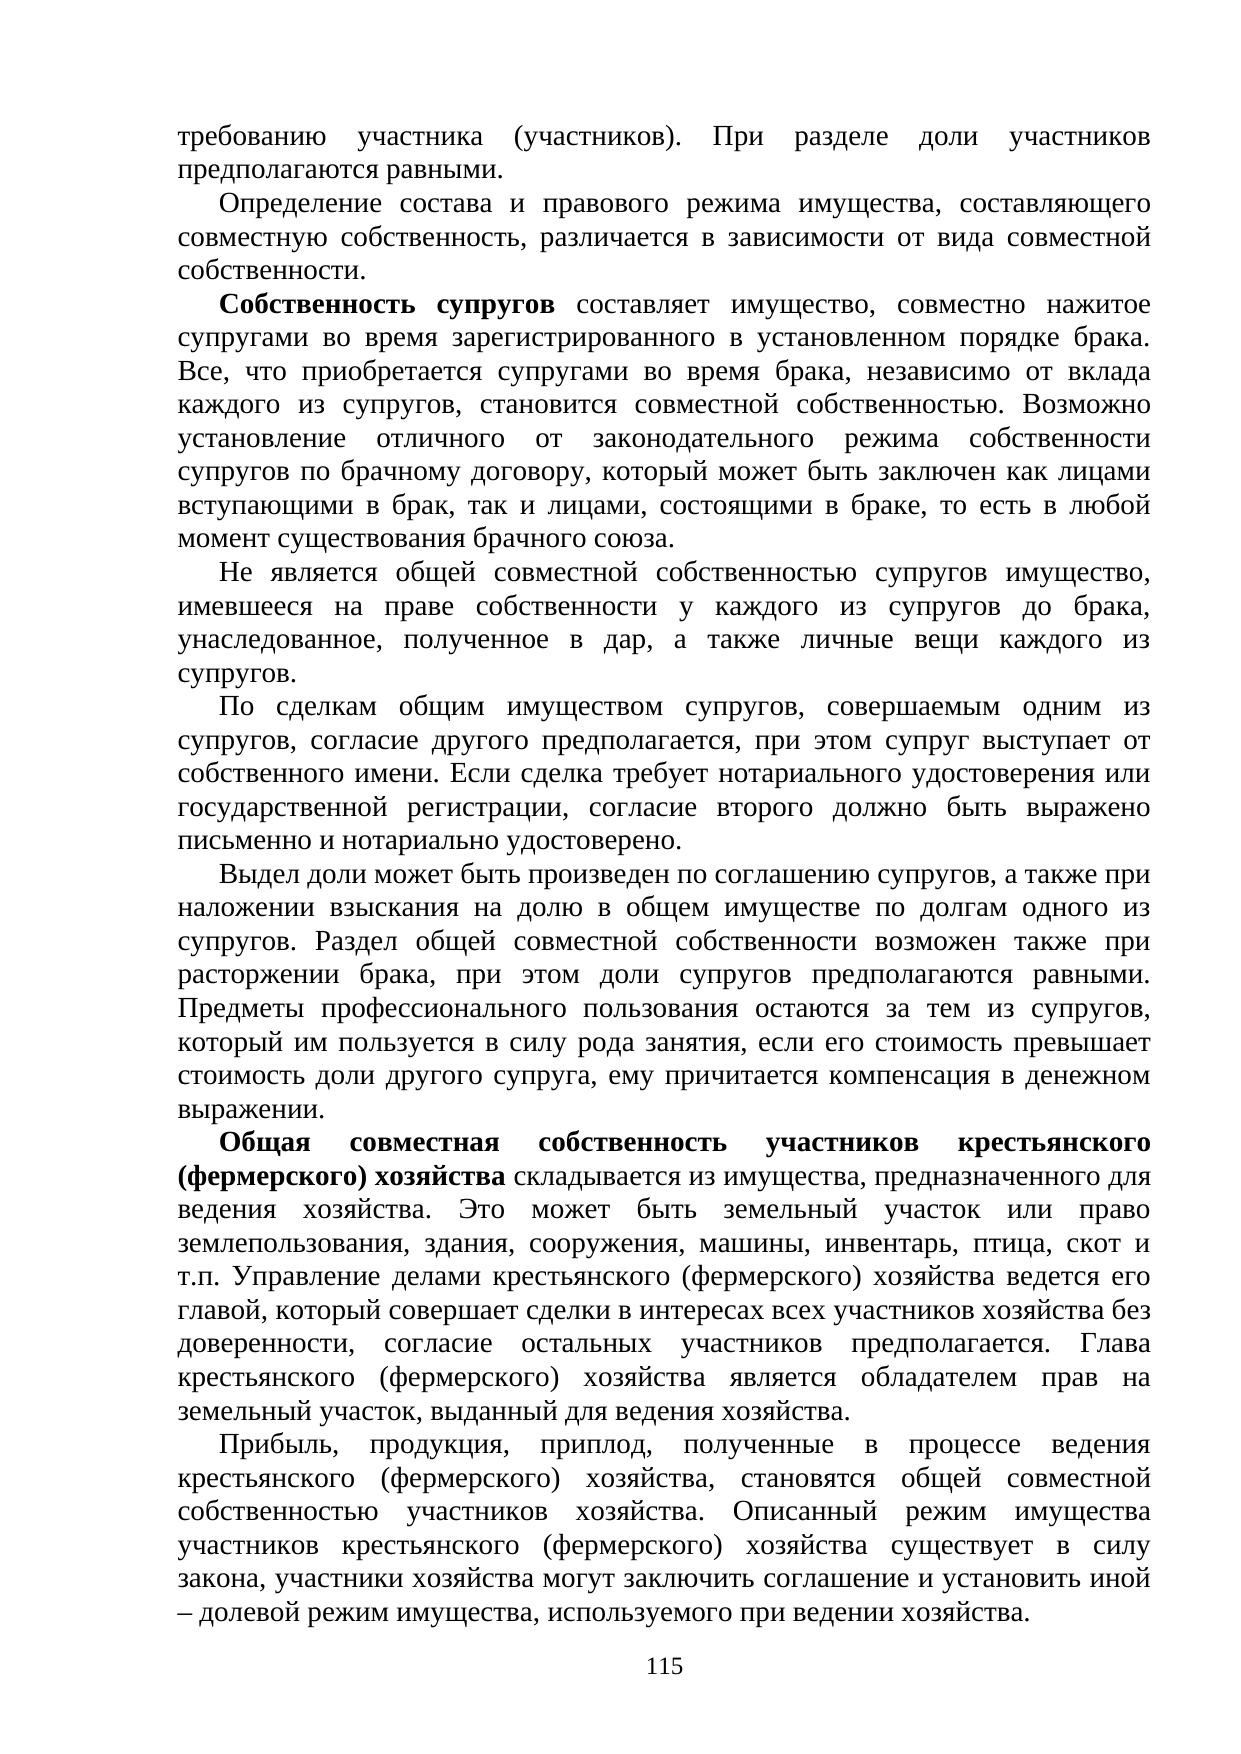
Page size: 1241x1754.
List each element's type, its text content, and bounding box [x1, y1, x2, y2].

text Выдел доли может быть произведен по соглашению супругов, а также при наложении взыскания на долю в общем имуществе по долгам одного из супругов. Раздел общей совместной собственности возможен также при расторжении брака, при этом доли супругов предполагаются равными. Предметы профессионального пользования остаются за тем из супругов, который им пользуется в силу рода занятия, если его стоимость превышает стоимость доли другого супруга, ему причитается компенсация в денежном выражении. [177, 856, 1152, 1124]
text По сделкам общим имуществом супругов, совершаемым одним из супругов, согласие другого предполагается, при этом супруг выступает от собственного имени. Если сделка требует нотариального удостоверения или государственной регистрации, согласие второго должно быть выражено письменно и нотариально удостоверено. [177, 688, 1152, 856]
text Собственность супругов составляет имущество, совместно нажитое супругами во время зарегистрированного в установленном порядке брака. Все, что приобретается супругами во время брака, независимо от вклада каждого из супругов, становится совместной собственностью. Возможно установление отличного от законодательного режима собственности супругов по брачному договору, который может быть заключен как лицами вступающими в брак, так и лицами, состоящими в браке, то есть в любой момент существования брачного союза. [177, 286, 1152, 554]
text Не является общей совместной собственностью супругов имущество, имевшееся на праве собственности у каждого из супругов до брака, унаследованное, полученное в дар, а также личные вещи каждого из супругов. [177, 554, 1152, 688]
text Общая совместная собственность участников крестьянского (фермерского) хозяйства складывается из имущества, предназначенного для ведения хозяйства. Это может быть земельный участок или право землепользования, здания, сооружения, машины, инвентарь, птица, скот и т.п. Управление делами крестьянского (фермерского) хозяйства ведется его главой, который совершает сделки в интересах всех участников хозяйства без доверенности, согласие остальных участников предполагается. Глава крестьянского (фермерского) хозяйства является обладателем прав на земельный участок, выданный для ведения хозяйства. [177, 1124, 1152, 1426]
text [177, 118, 1152, 185]
text Прибыль, продукция, приплод, полученные в процессе ведения крестьянского (фермерского) хозяйства, становятся общей совместной собственностью участников хозяйства. Описанный режим имущества участников крестьянского (фермерского) хозяйства существует в силу закона, участники хозяйства могут заключить соглашение и установить иной – долевой режим имущества, используемого при ведении хозяйства. [177, 1426, 1152, 1627]
text Определение состава и правового режима имущества, составляющего совместную собственность, различается в зависимости от вида совместной собственности. [177, 185, 1152, 286]
